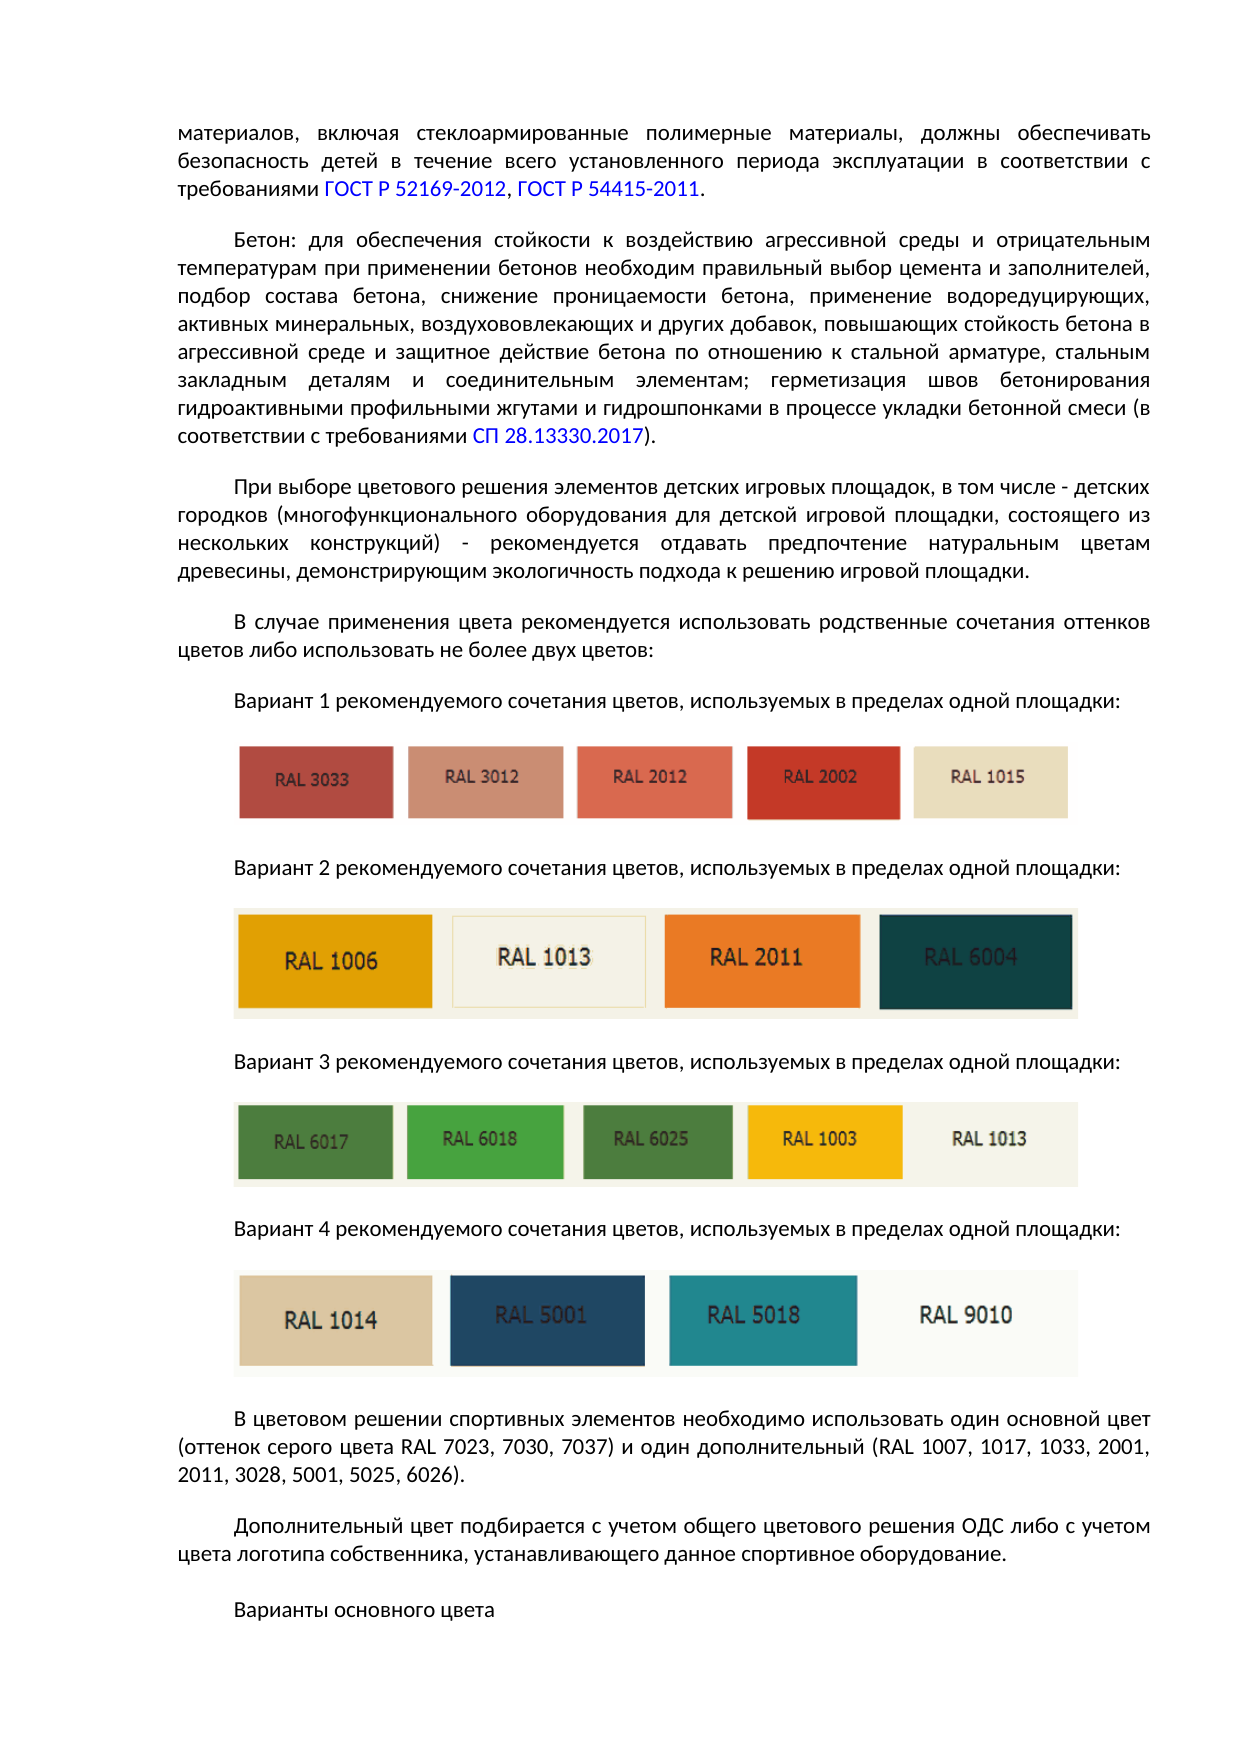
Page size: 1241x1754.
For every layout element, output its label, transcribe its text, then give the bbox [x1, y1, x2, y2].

text В случае применения цвета рекомендуется использовать родственные сочетания оттенков цветов либо использовать не более двух цветов: [177, 607, 1152, 663]
text Вариант 4 рекомендуемого сочетания цветов, используемых в пределах одной площадки: [177, 1214, 1152, 1242]
picture [233, 908, 1079, 1019]
picture [233, 1270, 1079, 1377]
text Вариант 1 рекомендуемого сочетания цветов, используемых в пределах одной площадки: [177, 686, 1152, 714]
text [177, 118, 1152, 202]
text Вариант 2 рекомендуемого сочетания цветов, используемых в пределах одной площадки: [177, 853, 1152, 881]
text Бетон: для обеспечения стойкости к воздействию агрессивной среды и отрицательным температурам при применении бетонов необходим правильный выбор цемента и заполнителей, подбор состава бетона, снижение проницаемости бетона, применение водоредуцирующих, активных минеральных, воздухововлекающих и других добавок, повышающих стойкость бетона в агрессивной среде и защитное действие бетона по отношению к стальной арматуре, стальным закладным деталям и соединительным элементам; герметизация швов бетонирования гидроактивными профильными жгутами и гидрошпонками в процессе укладки бетонной смеси (в соответствии с требованиями СП 28.13330.2017). [177, 225, 1152, 449]
text Варианты основного цвета [177, 1595, 1152, 1623]
text В цветовом решении спортивных элементов необходимо использовать один основной цвет (оттенок серого цвета RAL 7023, 7030, 7037) и один дополнительный (RAL 1007, 1017, 1033, 2001, 2011, 3028, 5001, 5025, 6026). [177, 1404, 1152, 1488]
picture [233, 1102, 1079, 1187]
text Вариант 3 рекомендуемого сочетания цветов, используемых в пределах одной площадки: [177, 1047, 1152, 1075]
text Дополнительный цвет подбирается с учетом общего цветового решения ОДС либо с учетом цвета логотипа собственника, устанавливающего данное спортивное оборудование. [177, 1511, 1152, 1567]
picture [233, 742, 1079, 825]
text При выборе цветового решения элементов детских игровых площадок, в том числе - детских городков (многофункционального оборудования для детской игровой площадки, состоящего из нескольких конструкций) - рекомендуется отдавать предпочтение натуральным цветам древесины, демонстрирующим экологичность подхода к решению игровой площадки. [177, 472, 1152, 584]
